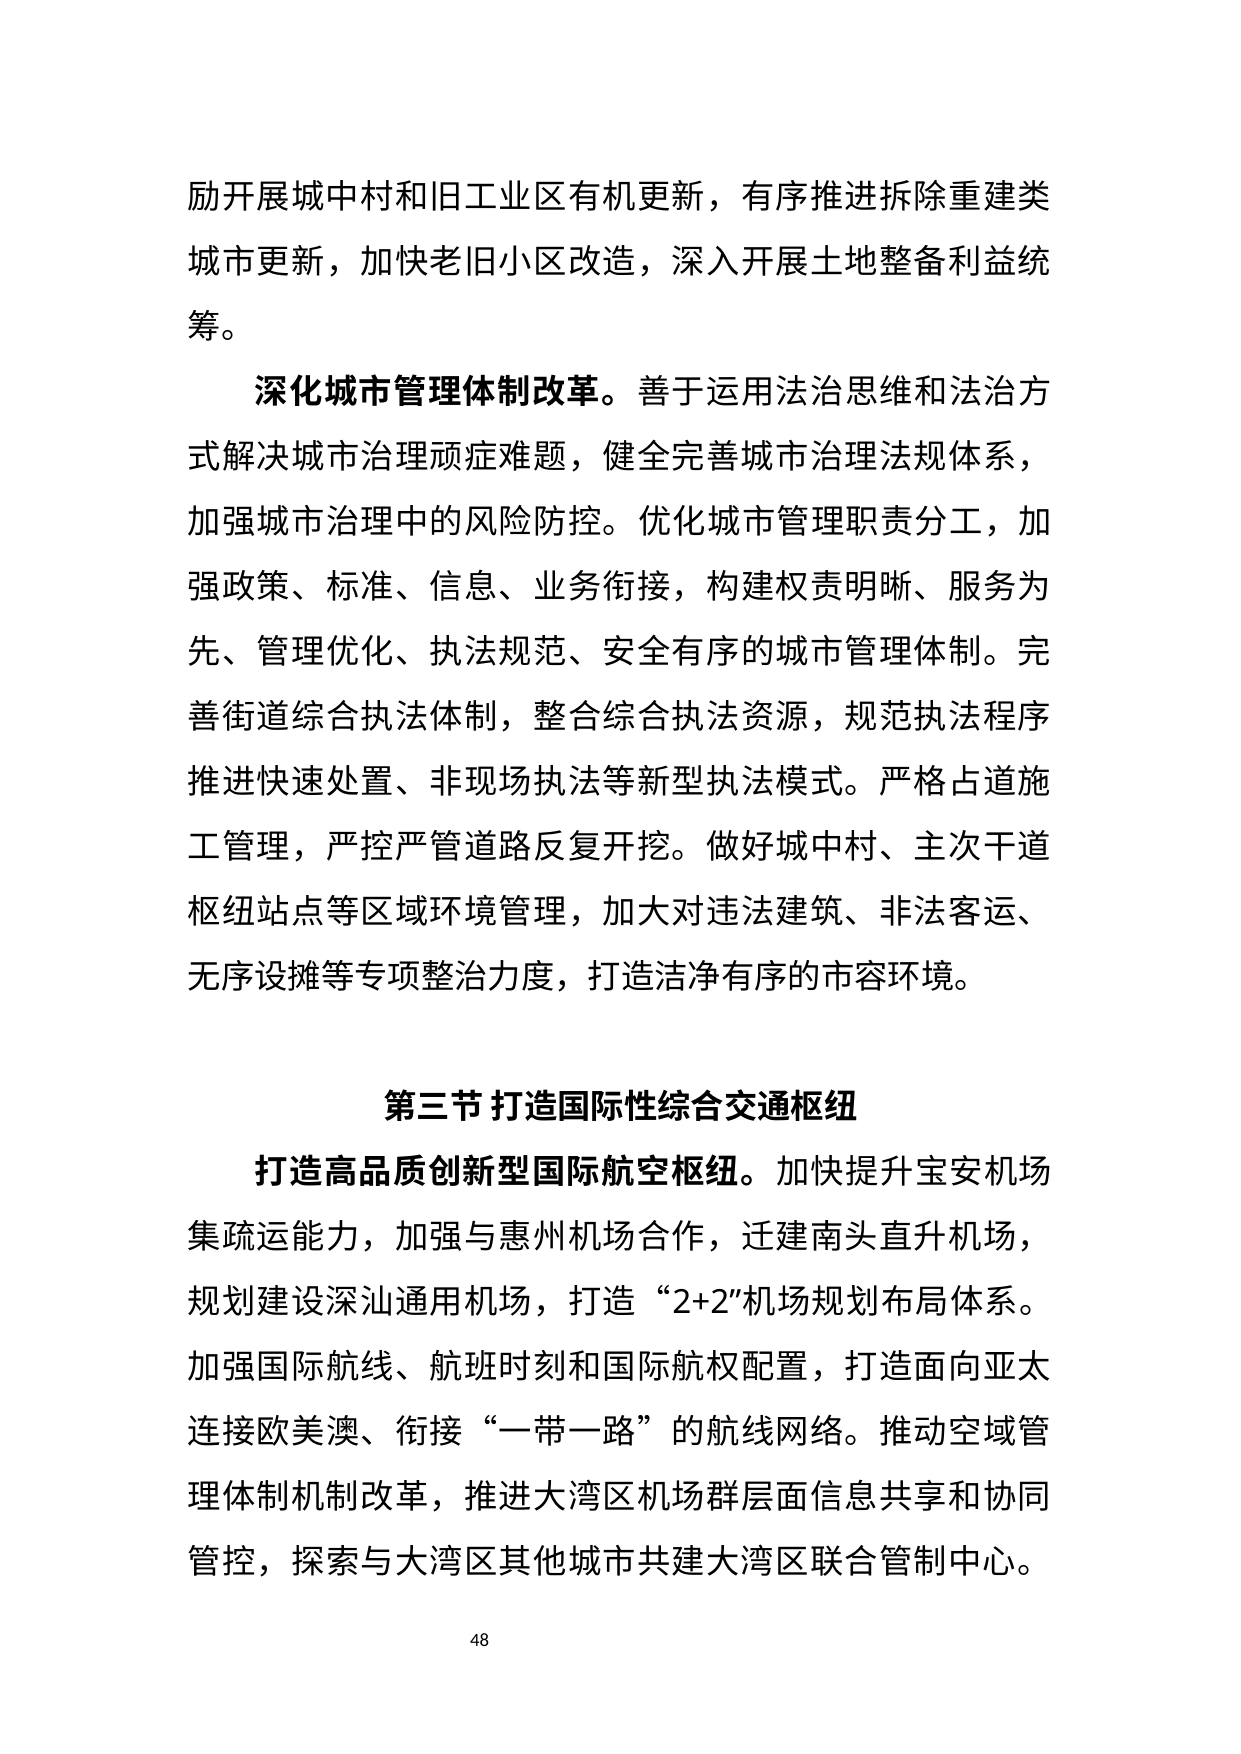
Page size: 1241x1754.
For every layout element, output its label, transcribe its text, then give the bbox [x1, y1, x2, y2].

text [187, 162, 1053, 357]
text 第三节 打造国际性综合交通枢纽 [187, 1072, 1053, 1137]
text 深化城市管理体制改革。善于运用法治思维和法治方式解决城市治理顽症难题，健全完善城市治理法规体系，加强城市治理中的风险防控。优化城市管理职责分工，加强政策、标准、信息、业务衔接，构建权责明晰、服务为先、管理优化、执法规范、安全有序的城市管理体制。完善街道综合执法体制，整合综合执法资源，规范执法程序，推进快速处置、非现场执法等新型执法模式。严格占道施工管理，严控严管道路反复开挖。做好城中村、主次干道、枢纽站点等区域环境管理，加大对违法建筑、非法客运、无序设摊等专项整治力度，打造洁净有序的市容环境。 [187, 357, 1053, 1007]
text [187, 1137, 1053, 1592]
